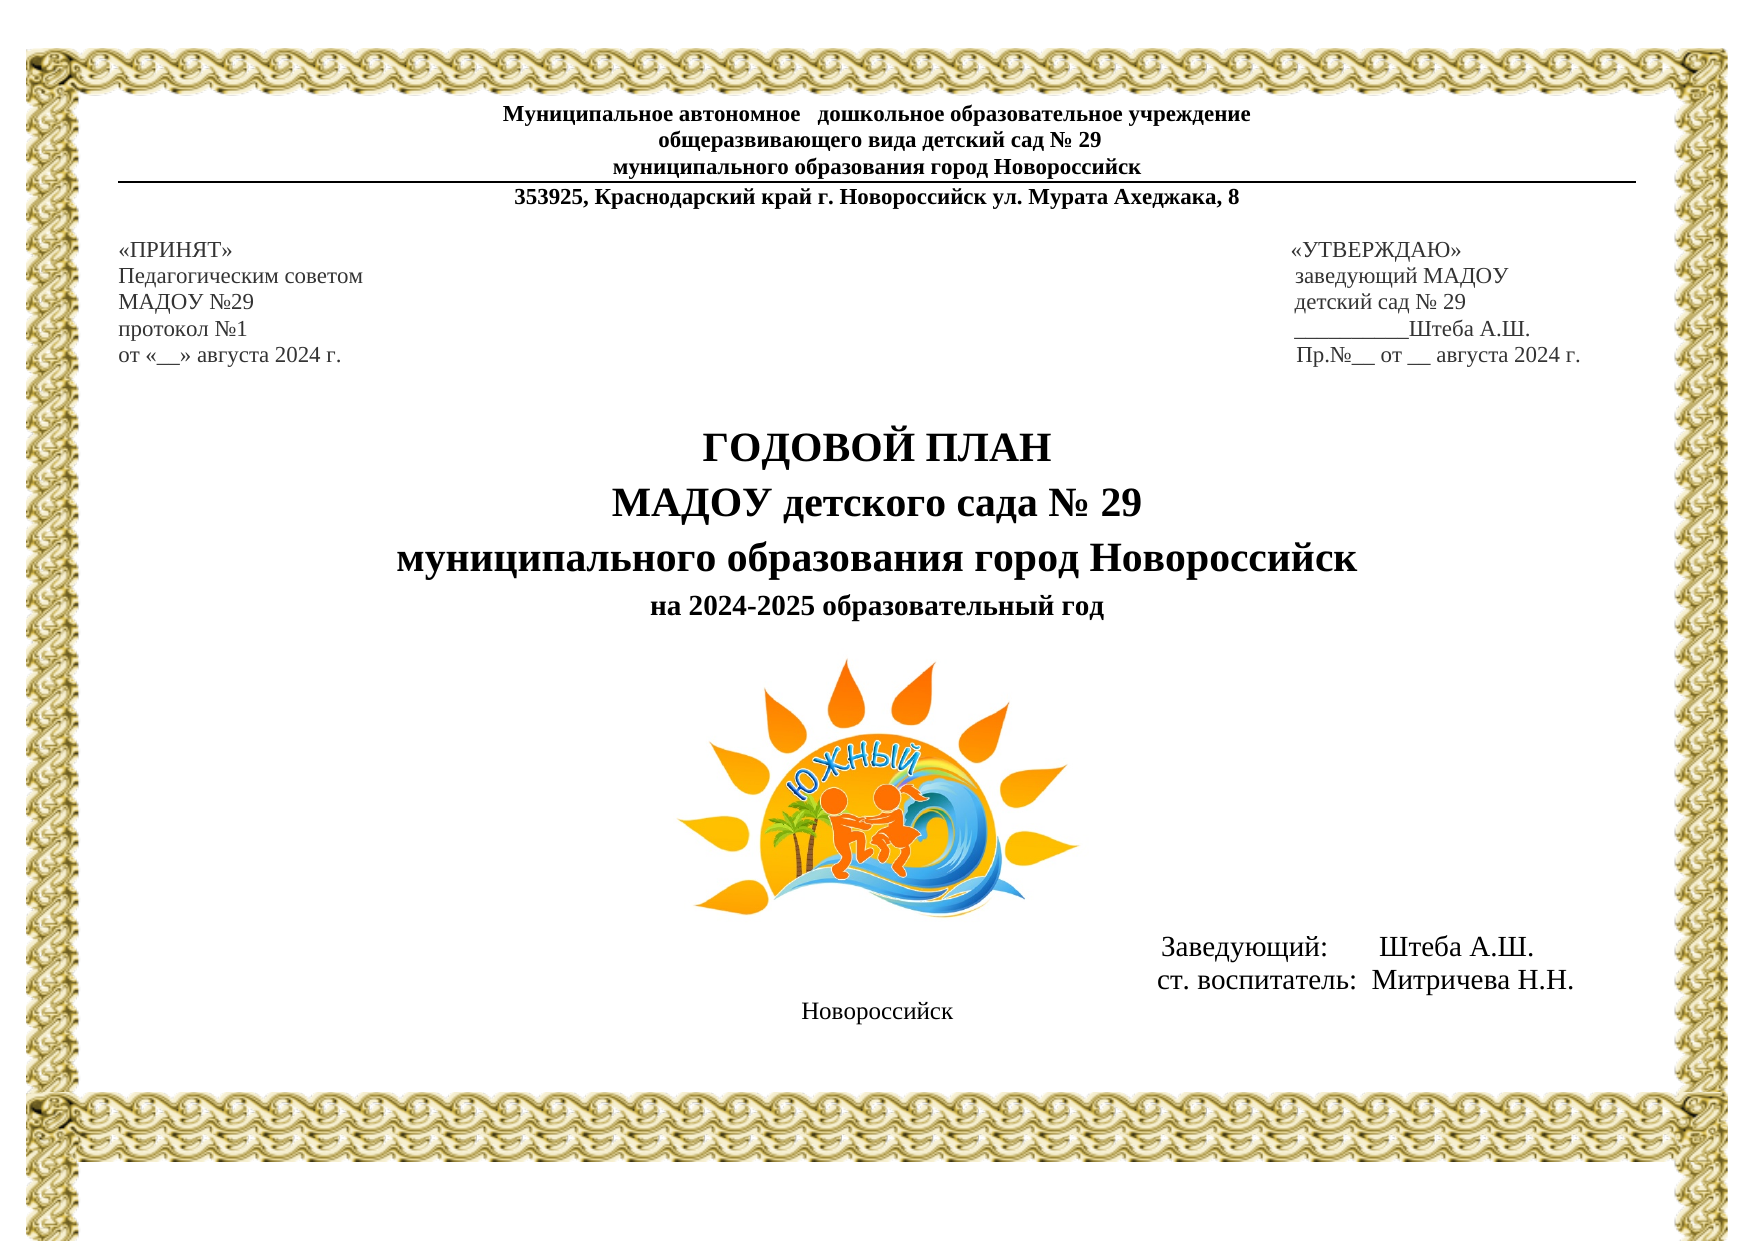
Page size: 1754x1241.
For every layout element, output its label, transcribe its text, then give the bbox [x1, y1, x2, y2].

text общеразвивающего вида детский сад № 29 [118, 127, 1636, 153]
text «ПРИНЯТ» «УТВЕРЖДАЮ» [118, 236, 1606, 262]
text муниципального образования город Новороссийск [118, 153, 1636, 181]
text ГОДОВОЙ ПЛАН [118, 422, 1636, 470]
text 353925, Краснодарский край г. Новороссийск ул. Мурата Ахеджака, 8 [118, 183, 1636, 209]
text Муниципальное автономное дошкольное образовательное учреждение [118, 100, 1636, 127]
text муниципального образования город Новороссийск [118, 532, 1636, 580]
text от «__» августа 2024 г. Пр.№__ от __ августа 2024 г. [118, 341, 1636, 367]
text МАДОУ детского сада № 29 [118, 477, 1636, 525]
text на 2024-2025 образовательный год [118, 588, 1636, 621]
text Педагогическим советом заведующий МАДОУ [118, 262, 1606, 288]
picture [26, 48, 1728, 1241]
text Заведующий: Штеба А.Ш. [118, 929, 1636, 962]
text протокол №1 __________Штеба А.Ш. [118, 315, 1606, 341]
text ст. воспитатель: Митричева Н.Н. [118, 962, 1636, 996]
text Новороссийск [118, 996, 1636, 1024]
text МАДОУ №29 детский сад № 29 [118, 288, 1606, 315]
